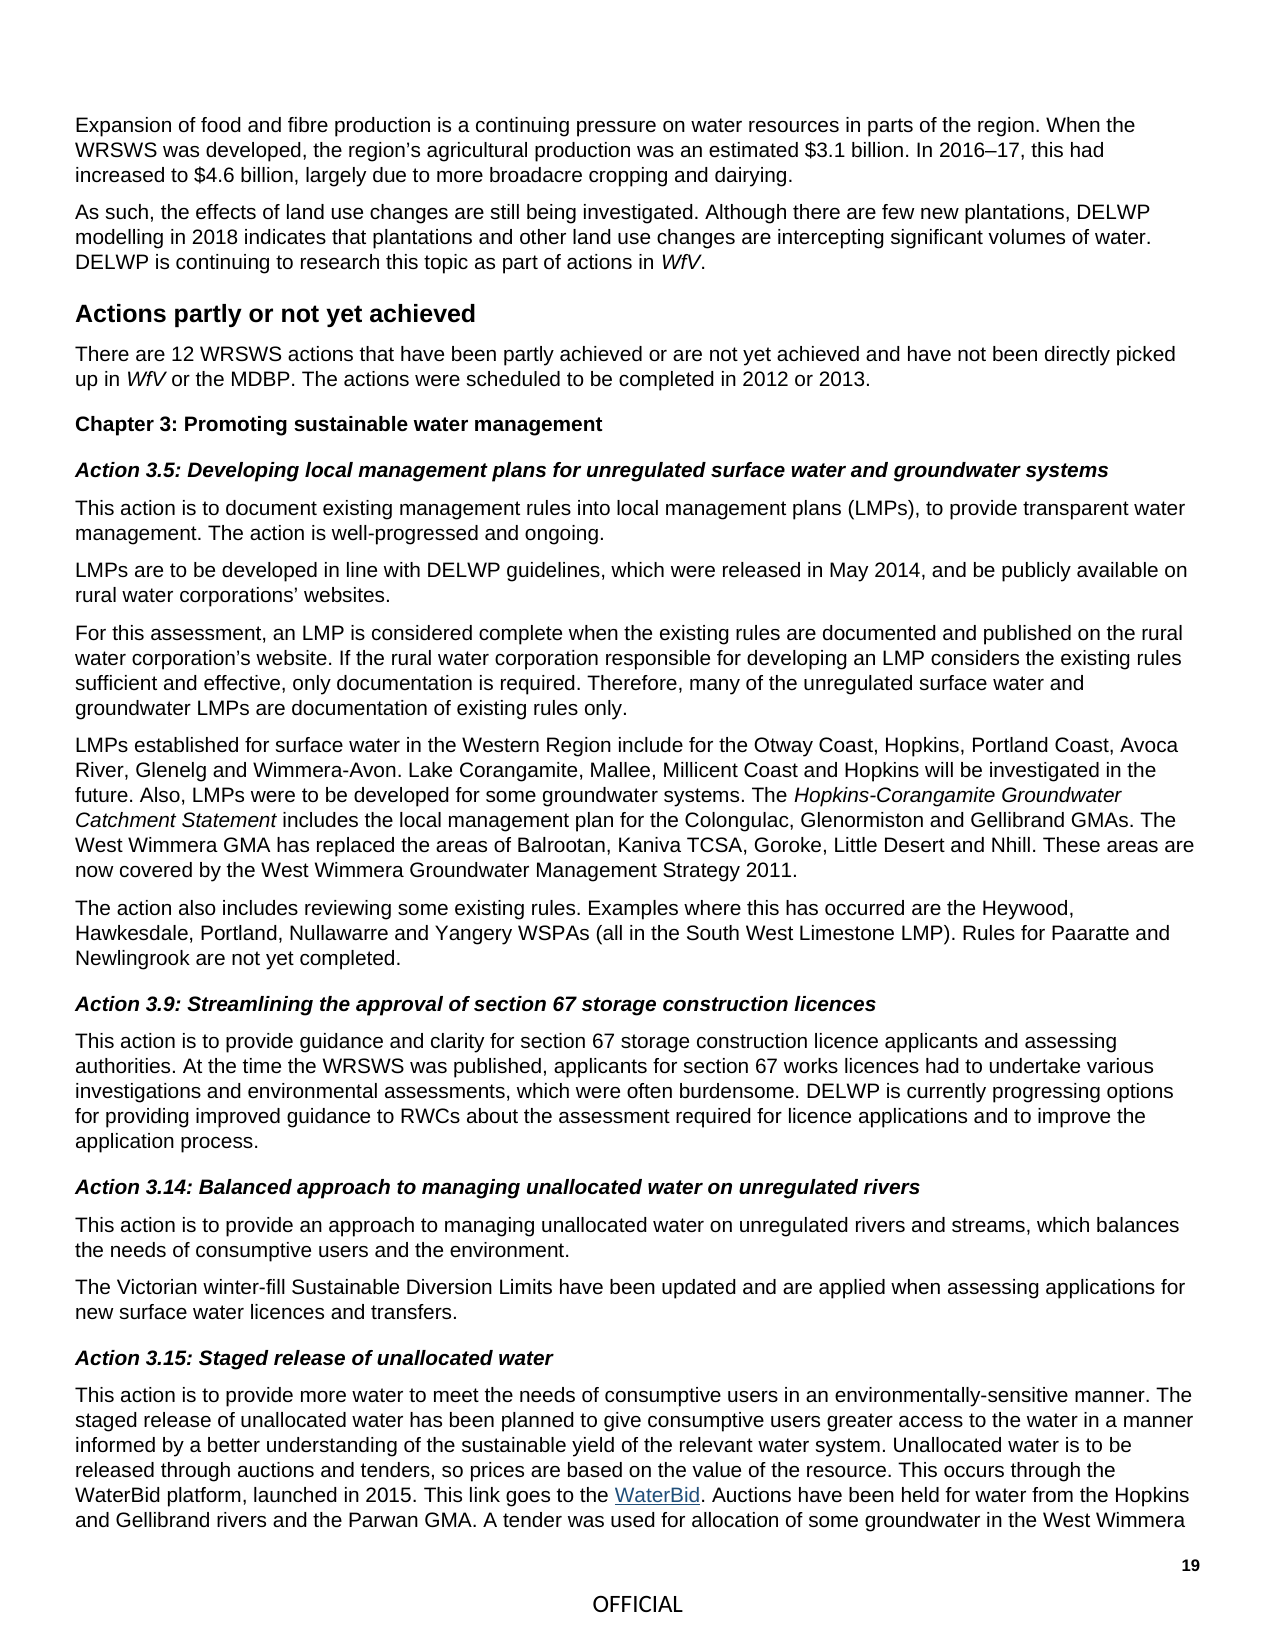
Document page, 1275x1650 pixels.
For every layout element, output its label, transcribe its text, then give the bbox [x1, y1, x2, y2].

subtitle Actions partly or not yet achieved [75, 299, 1200, 328]
text There are 12 WRSWS actions that have been partly achieved or are not yet achieved and have not been directly picked up in WfV or the MDBP. The actions were scheduled to be completed in 2012 or 2013. [75, 341, 1200, 391]
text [75, 1382, 1200, 1532]
text For this assessment, an LMP is considered complete when the existing rules are documented and published on the rural water corporation’s website. If the rural water corporation responsible for developing an LMP considers the existing rules sufficient and effective, only documentation is required. Therefore, many of the unregulated surface water and groundwater LMPs are documentation of existing rules only. [75, 620, 1200, 720]
text The Victorian winter-fill Sustainable Diversion Limits have been updated and are applied when assessing applications for new surface water licences and transfers. [75, 1274, 1200, 1324]
subtitle Action 3.9: Streamlining the approval of section 67 storage construction licences [75, 991, 1200, 1016]
text This action is to provide guidance and clarity for section 67 storage construction licence applicants and assessing authorities. At the time the WRSWS was published, applicants for section 67 works licences had to undertake various investigations and environmental assessments, which were often burdensome. DELWP is currently progressing options for providing improved guidance to RWCs about the assessment required for licence applications and to improve the application process. [75, 1028, 1200, 1153]
subtitle Action 3.14: Balanced approach to managing unallocated water on unregulated rivers [75, 1174, 1200, 1199]
text LMPs established for surface water in the Western Region include for the Otway Coast, Hopkins, Portland Coast, Avoca River, Glenelg and Wimmera-Avon. Lake Corangamite, Mallee, Millicent Coast and Hopkins will be investigated in the future. Also, LMPs were to be developed for some groundwater systems. The Hopkins-Corangamite Groundwater Catchment Statement includes the local management plan for the Colongulac, Glenormiston and Gellibrand GMAs. The West Wimmera GMA has replaced the areas of Balrootan, Kaniva TCSA, Goroke, Little Desert and Nhill. These areas are now covered by the West Wimmera Groundwater Management Strategy 2011. [75, 732, 1200, 882]
subtitle Action 3.5: Developing local management plans for unregulated surface water and groundwater systems [75, 457, 1200, 482]
text LMPs are to be developed in line with DELWP guidelines, which were released in May 2014, and be publicly available on rural water corporations’ websites. [75, 557, 1200, 607]
text The action also includes reviewing some existing rules. Examples where this has occurred are the Heywood, Hawkesdale, Portland, Nullawarre and Yangery WSPAs (all in the South West Limestone LMP). Rules for Paaratte and Newlingrook are not yet completed. [75, 895, 1200, 970]
subtitle Chapter 3: Promoting sustainable water management [75, 411, 1200, 436]
text As such, the effects of land use changes are still being investigated. Although there are few new plantations, DELWP modelling in 2018 indicates that plantations and other land use changes are intercepting significant volumes of water. DELWP is continuing to research this topic as part of actions in WfV. [75, 199, 1200, 274]
text Expansion of food and fibre production is a continuing pressure on water resources in parts of the region. When the WRSWS was developed, the region’s agricultural production was an estimated $3.1 billion. In 2016–17, this had increased to $4.6 billion, largely due to more broadacre cropping and dairying. [75, 111, 1200, 186]
subtitle Action 3.15: Staged release of unallocated water [75, 1345, 1200, 1370]
text This action is to provide an approach to managing unallocated water on unregulated rivers and streams, which balances the needs of consumptive users and the environment. [75, 1211, 1200, 1261]
text This action is to document existing management rules into local management plans (LMPs), to provide transparent water management. The action is well-progressed and ongoing. [75, 495, 1200, 545]
